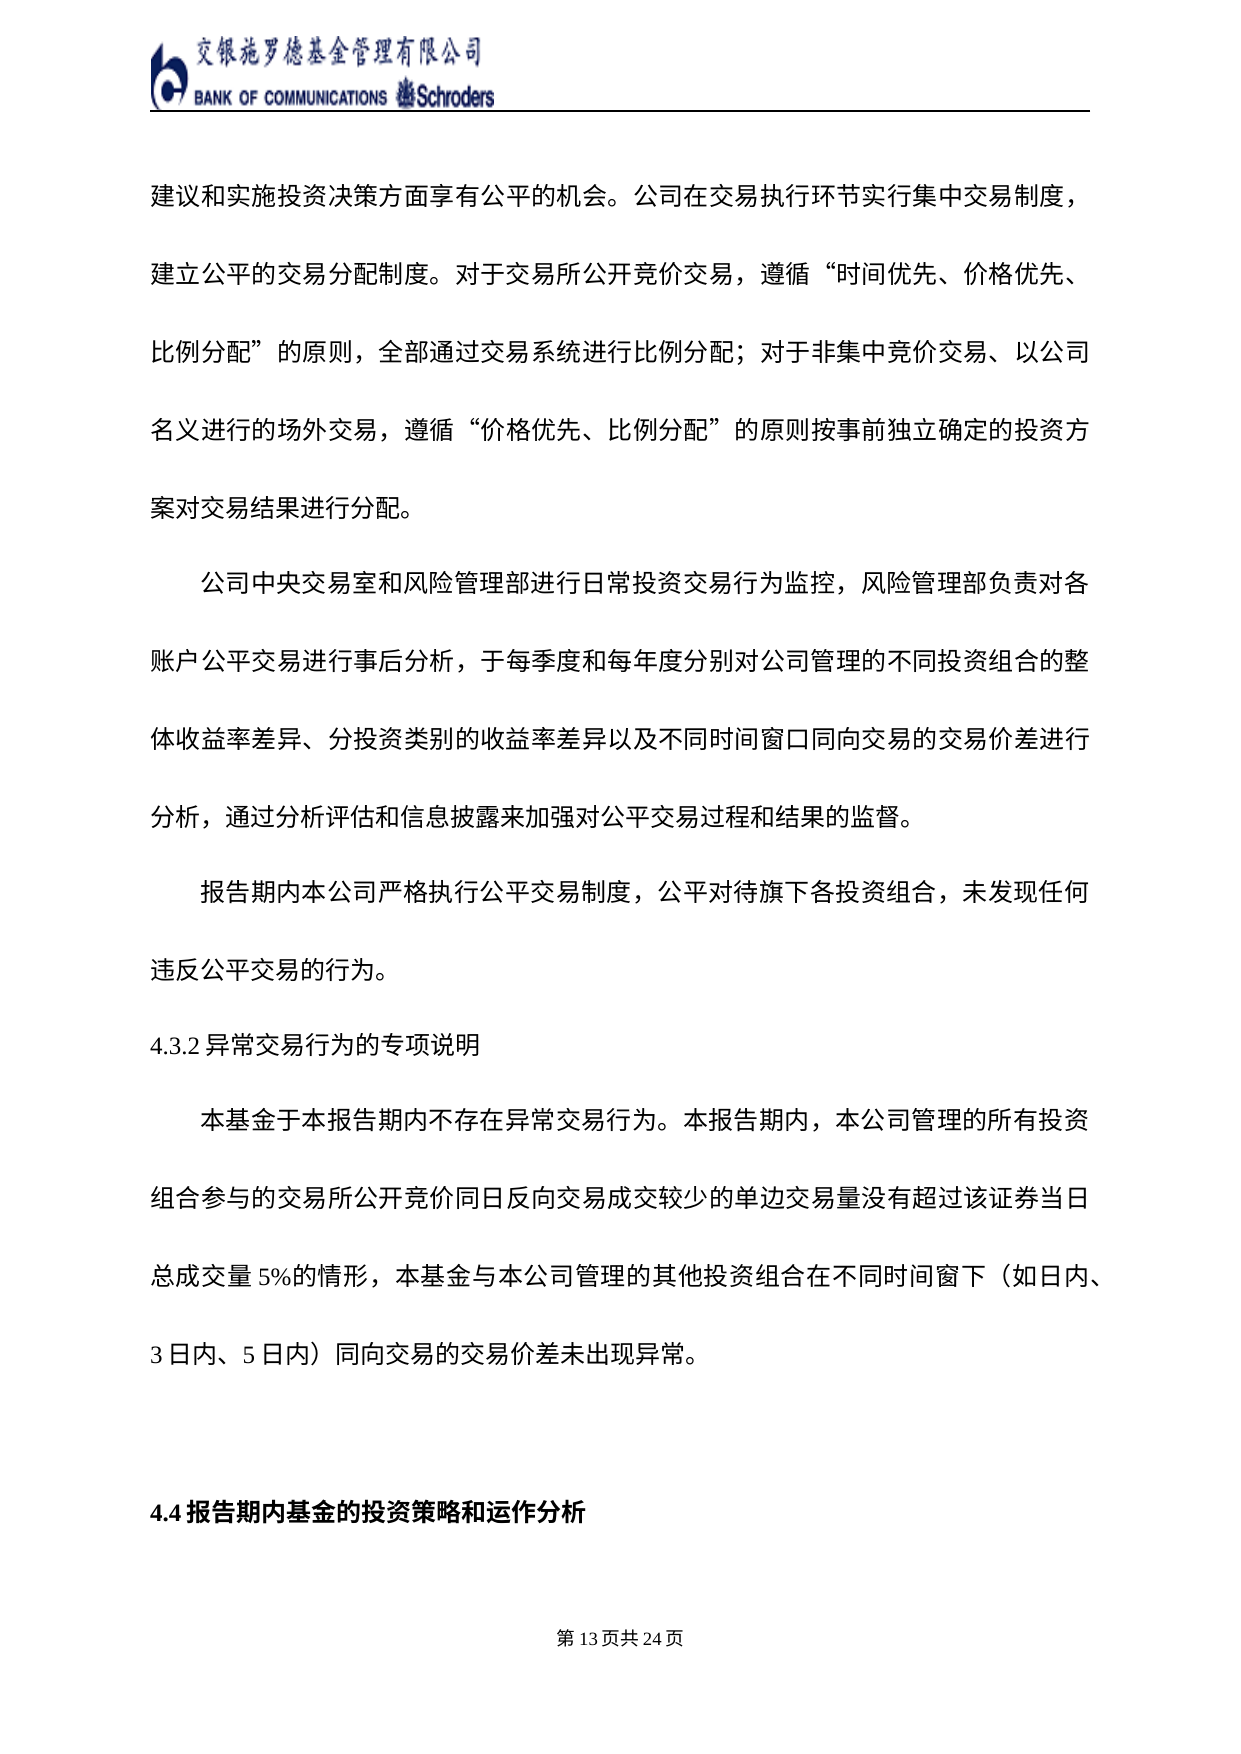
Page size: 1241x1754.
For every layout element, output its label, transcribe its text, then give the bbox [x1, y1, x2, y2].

text 4.3.2异常交易行为的专项说明 [150, 1011, 1090, 1076]
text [150, 162, 1090, 539]
text 本基金于本报告期内不存在异常交易行为。本报告期内，本公司管理的所有投资组合参与的交易所公开竞价同日反向交易成交较少的单边交易量没有超过该证券当日总成交量5%的情形，本基金与本公司管理的其他投资组合在不同时间窗下（如日内、3日内、5日内）同向交易的交易价差未出现异常。 [150, 1086, 1090, 1385]
text 公司中央交易室和风险管理部进行日常投资交易行为监控，风险管理部负责对各账户公平交易进行事后分析，于每季度和每年度分别对公司管理的不同投资组合的整体收益率差异、分投资类别的收益率差异以及不同时间窗口同向交易的交易价差进行分析，通过分析评估和信息披露来加强对公平交易过程和结果的监督。 [150, 549, 1090, 848]
text 4.4报告期内基金的投资策略和运作分析 [150, 1478, 1090, 1543]
text 报告期内本公司严格执行公平交易制度，公平对待旗下各投资组合，未发现任何违反公平交易的行为。 [150, 858, 1090, 1001]
picture [151, 36, 494, 110]
